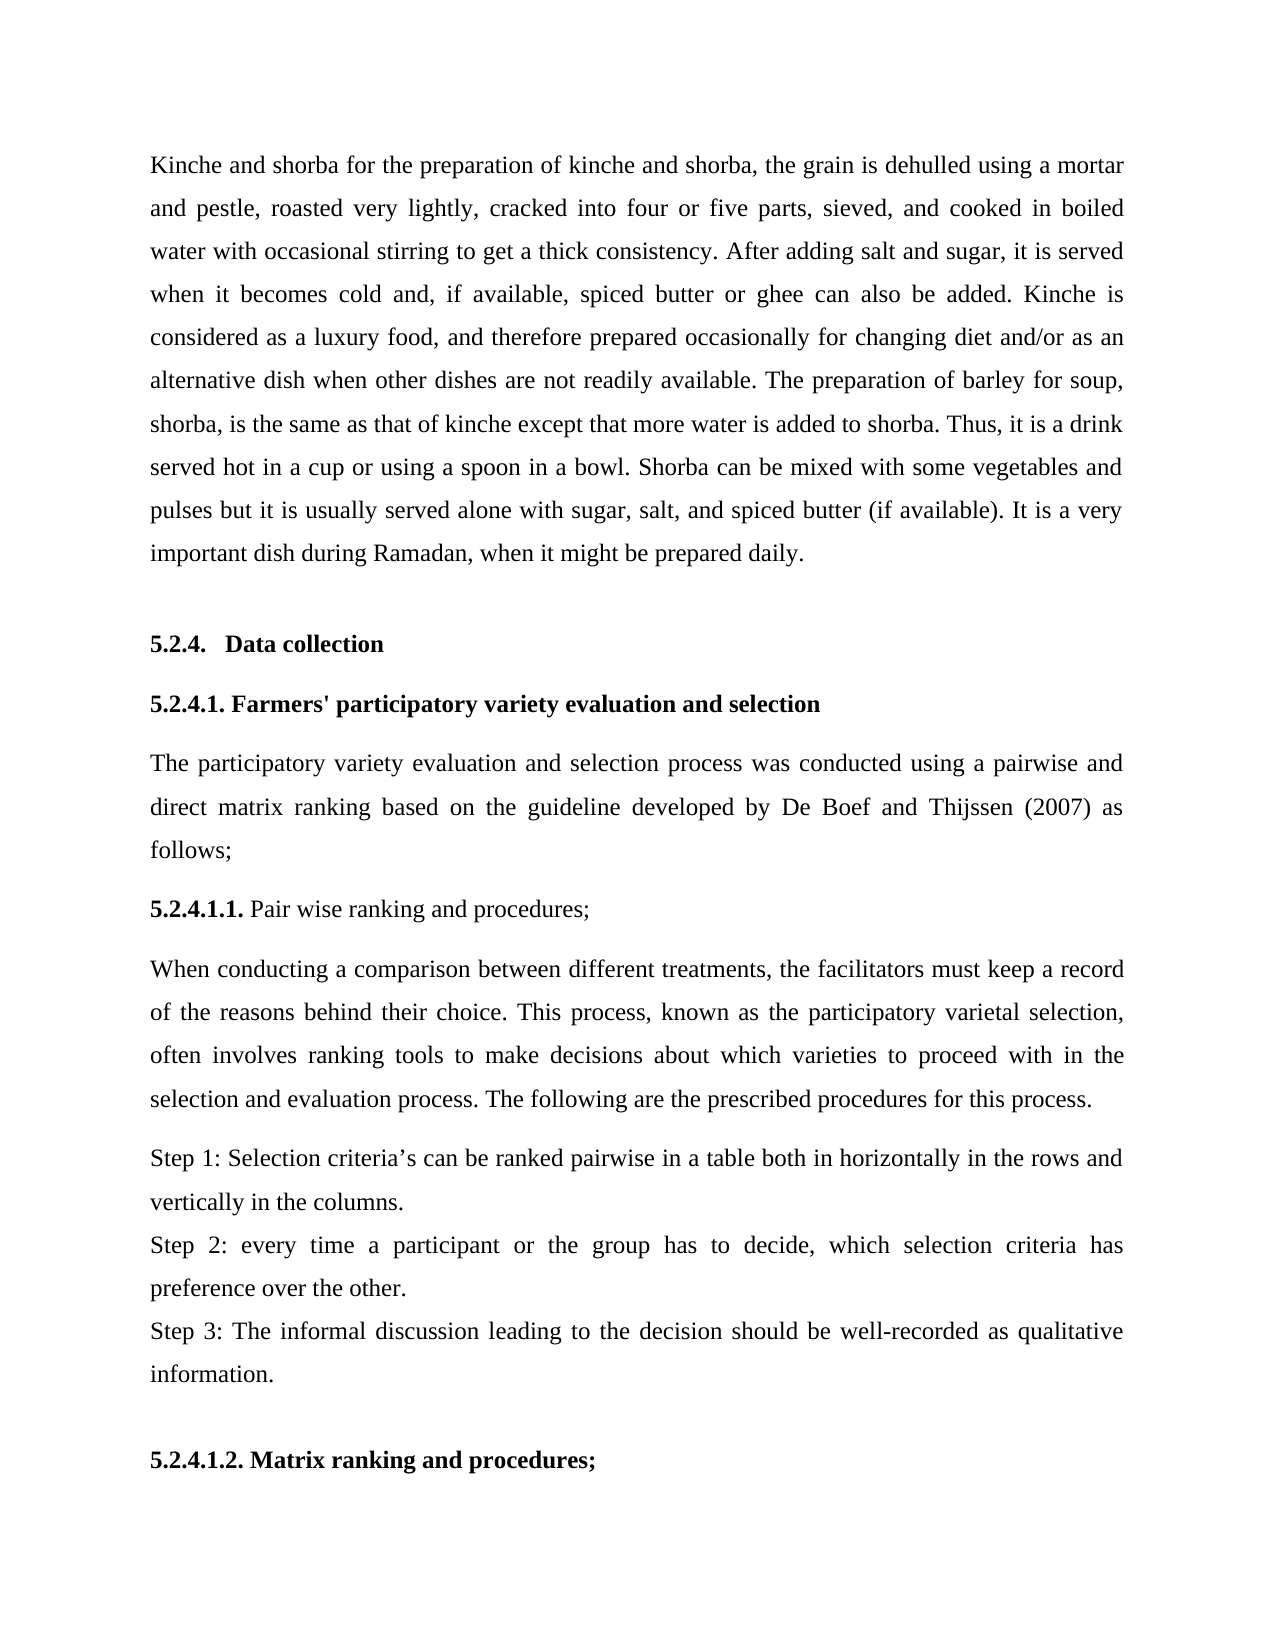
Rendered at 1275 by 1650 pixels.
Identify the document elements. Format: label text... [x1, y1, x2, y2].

text When conducting a comparison between different treatments, the facilitators must keep a record of the reasons behind their choice. This process, known as the participatory varietal selection, often involves ranking tools to make decisions about which varieties to proceed with in the selection and evaluation process. The following are the prescribed procedures for this process. [150, 954, 1125, 1112]
list Data collection [150, 629, 1125, 658]
text Step 2: every time a participant or the group has to decide, which selection criteria has preference over the other. [150, 1230, 1125, 1302]
text Step 1: Selection criteria’s can be ranked pairwise in a table both in horizontally in the rows and vertically in the columns. [150, 1143, 1125, 1215]
text 5.2.4.1.2. Matrix ranking and procedures; [150, 1445, 1125, 1474]
text 5.2.4.1.1. Pair wise ranking and procedures; [150, 894, 1125, 923]
text Step 3: The informal discussion leading to the decision should be well-recorded as qualitative information. [150, 1316, 1125, 1388]
text 5.2.4.1. Farmers' participatory variety evaluation and selection [150, 689, 1125, 717]
text The participatory variety evaluation and selection process was conducted using a pairwise and direct matrix ranking based on the guideline developed by De Boef and Thijssen (2007) as follows; [150, 748, 1125, 863]
text Kinche and shorba for the preparation of kinche and shorba, the grain is dehulled using a mortar and pestle, roasted very lightly, cracked into four or five parts, sieved, and cooked in boiled water with occasional stirring to get a thick consistency. After adding salt and sugar, it is served when it becomes cold and, if available, spiced butter or ghee can also be added. Kinche is considered as a luxury food, and therefore prepared occasionally for changing diet and/or as an alternative dish when other dishes are not readily available. The preparation of barley for soup, shorba, is the same as that of kinche except that more water is added to shorba. Thus, it is a drink served hot in a cup or using a spoon in a bowl. Shorba can be mixed with some vegetables and pulses but it is usually served alone with sugar, salt, and spiced butter (if available). It is a very important dish during Ramadan, when it might be prepared daily. [150, 150, 1125, 567]
